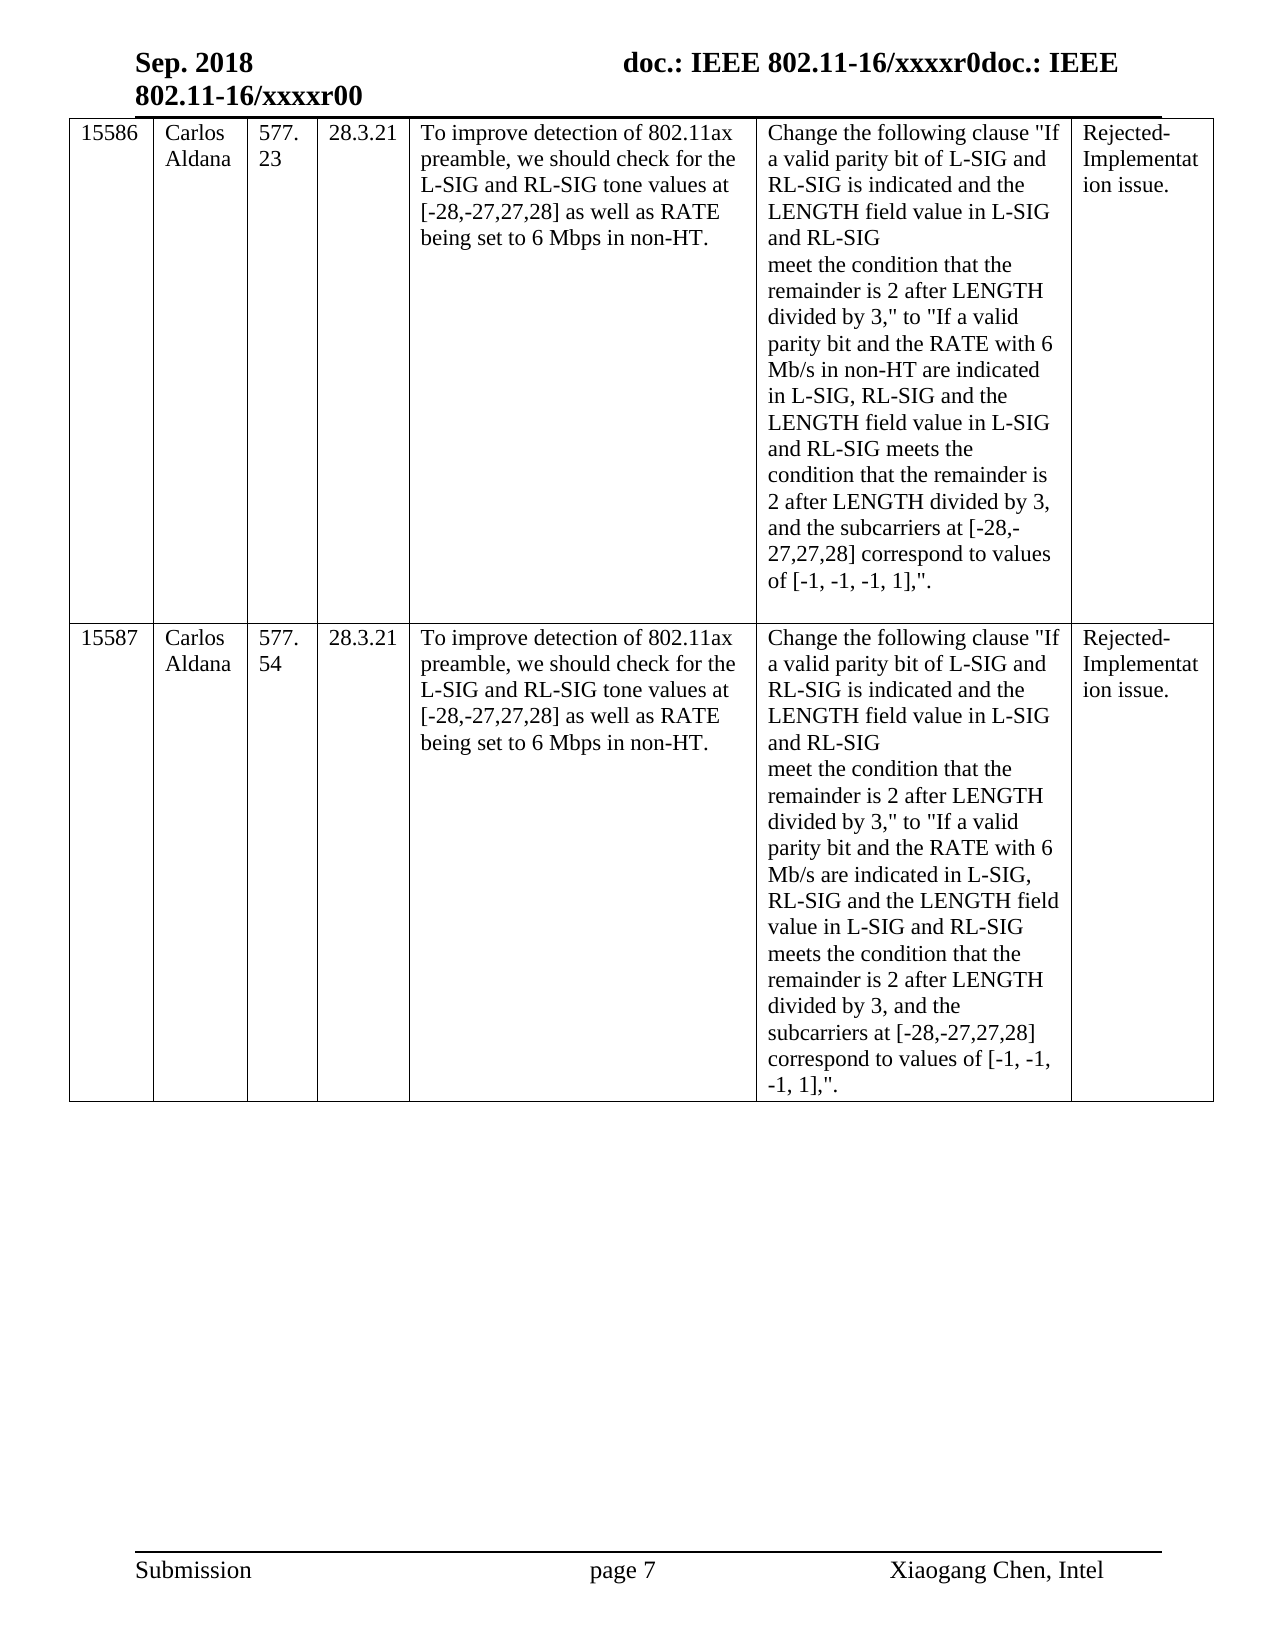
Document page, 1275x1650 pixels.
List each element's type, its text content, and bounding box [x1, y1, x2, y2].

table_cell 577.54 [248, 624, 317, 1101]
table_cell 28.3.21 [318, 624, 409, 1101]
table_cell To improve detection of 802.11ax preamble, we should check for the L-SIG and RL-SIG tone values at [-28,-27,27,28] as well as RATE being set to 6 Mbps in non-HT. [410, 624, 756, 1101]
table_cell Change the following clause "If a valid parity bit of L-SIG and RL-SIG is indicated and the LENGTH field value in L-SIG and RL-SIG meet the condition that the remainder is 2 after LENGTH divided by 3," to "If a valid parity bit and the RATE with 6 Mb/s are indicated in L-SIG, RL-SIG and the LENGTH field value in L-SIG and RL-SIG meets the condition that the remainder is 2 after LENGTH divided by 3, and the subcarriers at [-28,-27,27,28] correspond to values of [-1, -1, -1, 1],". [757, 624, 1071, 1101]
table_cell Carlos Aldana [154, 119, 247, 622]
table_cell Rejected- Implementation issue. [1072, 624, 1213, 1101]
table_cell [1072, 119, 1213, 622]
table_cell 15586 [70, 119, 153, 622]
table_cell 15587 [70, 624, 153, 1101]
table_cell Change the following clause "If a valid parity bit of L-SIG and RL-SIG is indicated and the LENGTH field value in L-SIG and RL-SIG meet the condition that the remainder is 2 after LENGTH divided by 3," to "If a valid parity bit and the RATE with 6 Mb/s in non-HT are indicated in L-SIG, RL-SIG and the LENGTH field value in L-SIG and RL-SIG meets the condition that the remainder is 2 after LENGTH divided by 3, and the subcarriers at [-28,-27,27,28] correspond to values of [-1, -1, -1, 1],". [757, 119, 1071, 622]
table_cell 28.3.21 [318, 119, 409, 622]
table_cell 577.23 [248, 119, 317, 622]
table_cell To improve detection of 802.11ax preamble, we should check for the L-SIG and RL-SIG tone values at [-28,-27,27,28] as well as RATE being set to 6 Mbps in non-HT. [410, 119, 756, 622]
table_cell Carlos Aldana [154, 624, 247, 1101]
